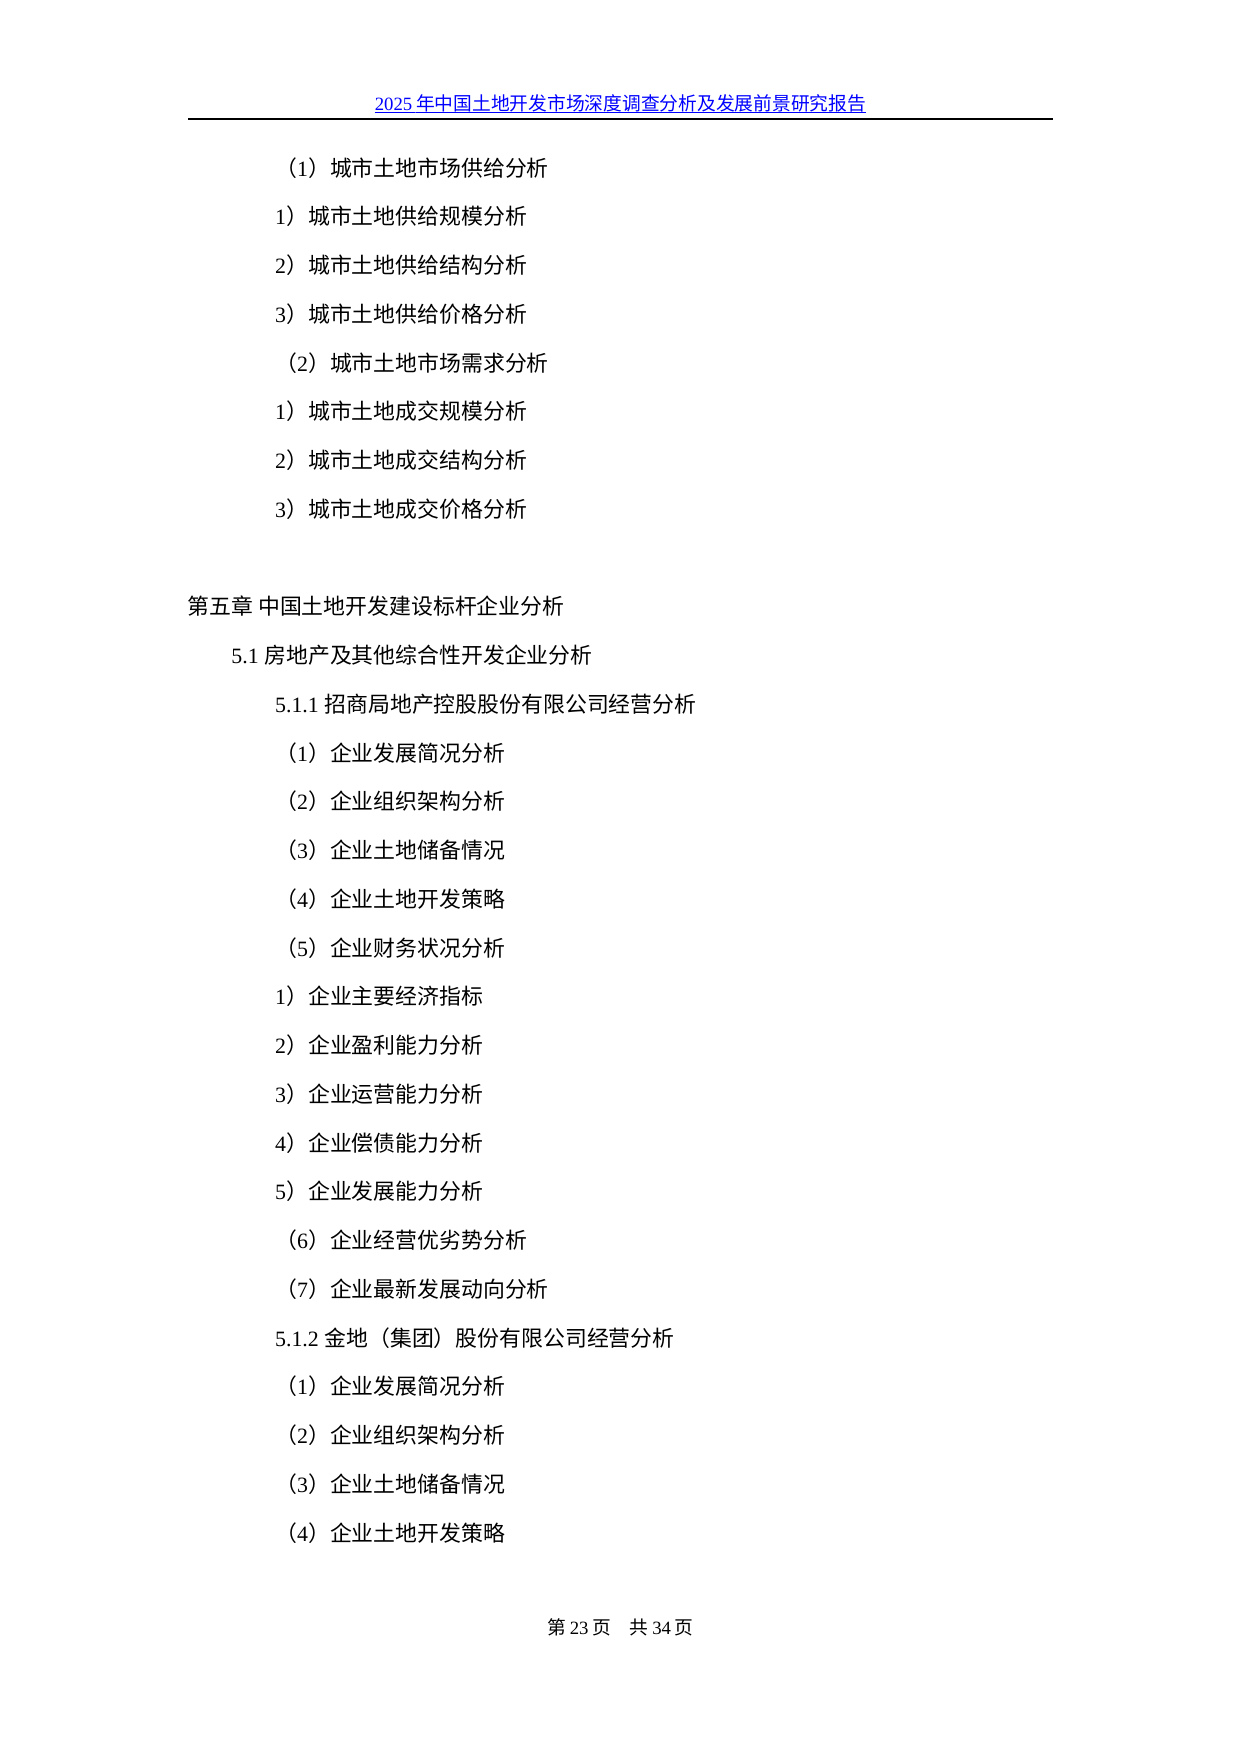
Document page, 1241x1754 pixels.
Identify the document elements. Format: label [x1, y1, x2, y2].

text [187, 150, 1053, 1548]
